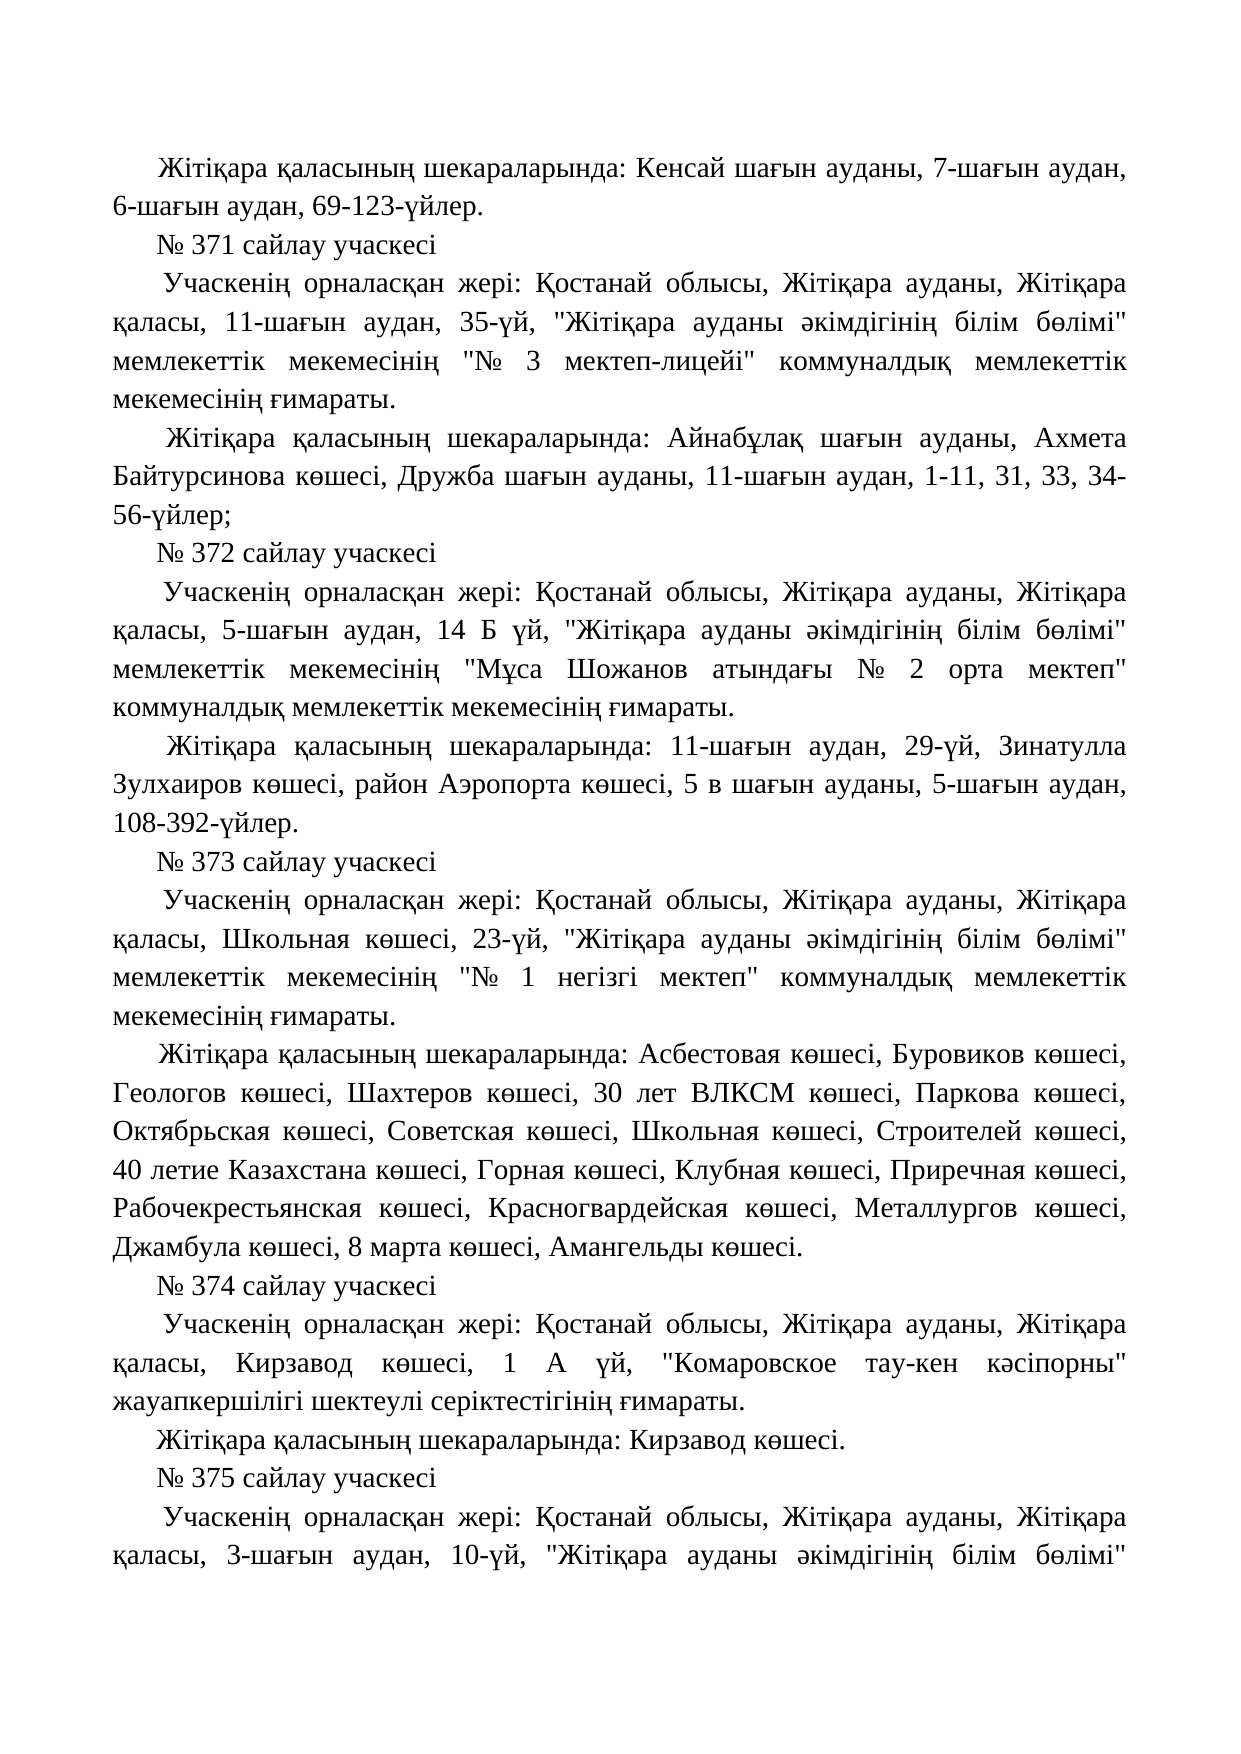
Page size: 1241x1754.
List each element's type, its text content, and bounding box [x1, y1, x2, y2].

text Учаскенің орналасқан жері: Қостанай облысы, Жітіқара ауданы, Жітіқара қаласы, 11-шағын аудан, 35-үй, "Жітіқара ауданы әкімдігінің білім бөлімі" мемлекеттік мекемесінің "№ 3 мектеп-лицейі" коммуналдық мемлекеттік мекемесінің ғимараты. [112, 266, 1128, 415]
text Учаскенің орналасқан жері: Қостанай облысы, Жітіқара ауданы, Жітіқара қаласы, Кирзавод көшесі, 1 А үй, "Комаровское тау-кен кәсіпорны" жауапкершілігі шектеулі серіктестігінің ғимараты. [112, 1306, 1128, 1417]
text Жітіқара қаласының шекараларында: Кенсай шағын ауданы, 7-шағын аудан, 6-шағын аудан, 69-123-үйлер. [112, 150, 1128, 222]
text Учаскенің орналасқан жері: Қостанай облысы, Жітіқара ауданы, Жітіқара қаласы, 5-шағын аудан, 14 Б үй, "Жітіқара ауданы әкімдігінің білім бөлімі" мемлекеттік мекемесінің "Мұса Шожанов атындағы № 2 орта мектеп" коммуналдық мемлекеттік мекемесінің ғимараты. [112, 574, 1128, 723]
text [112, 1499, 1128, 1571]
text № 375 сайлау учаскесі [112, 1460, 1128, 1494]
text № 374 сайлау учаскесі [112, 1268, 1128, 1301]
text № 373 сайлау учаскесі [112, 844, 1128, 877]
text Жітіқара қаласының шекараларында: Кирзавод көшесі. [112, 1422, 1128, 1455]
text Жітіқара қаласының шекараларында: 11-шағын аудан, 29-үй, Зинатулла Зулхаиров көшесі, район Аэропорта көшесі, 5 в шағын ауданы, 5-шағын аудан, 108-392-үйлер. [112, 728, 1128, 839]
text Жітіқара қаласының шекараларында: Айнабұлақ шағын ауданы, Ахмета Байтурсинова көшесі, Дружба шағын ауданы, 11-шағын аудан, 1-11, 31, 33, 34-56-үйлер; [112, 420, 1128, 530]
text Жітіқара қаласының шекараларында: Асбестовая көшесі, Буровиков көшесі, Геологов көшесі, Шахтеров көшесі, 30 лет ВЛКСМ көшесі, Паркова көшесі, Октябрьская көшесі, Советская көшесі, Школьная көшесі, Строителей көшесі, 40 летие Казахстана көшесі, Горная көшесі, Клубная көшесі, Приречная көшесі, Рабочекрестьянская көшесі, Красногвардейская көшесі, Металлургов көшесі, Джамбула көшесі, 8 марта көшесі, Амангельды көшесі. [112, 1036, 1128, 1263]
text № 372 сайлау учаскесі [112, 535, 1128, 569]
text № 371 сайлау учаскесі [112, 227, 1128, 261]
text Учаскенің орналасқан жері: Қостанай облысы, Жітіқара ауданы, Жітіқара қаласы, Школьная көшесі, 23-үй, "Жітіқара ауданы әкімдігінің білім бөлімі" мемлекеттік мекемесінің "№ 1 негізгі мектеп" коммуналдық мемлекеттік мекемесінің ғимараты. [112, 882, 1128, 1031]
